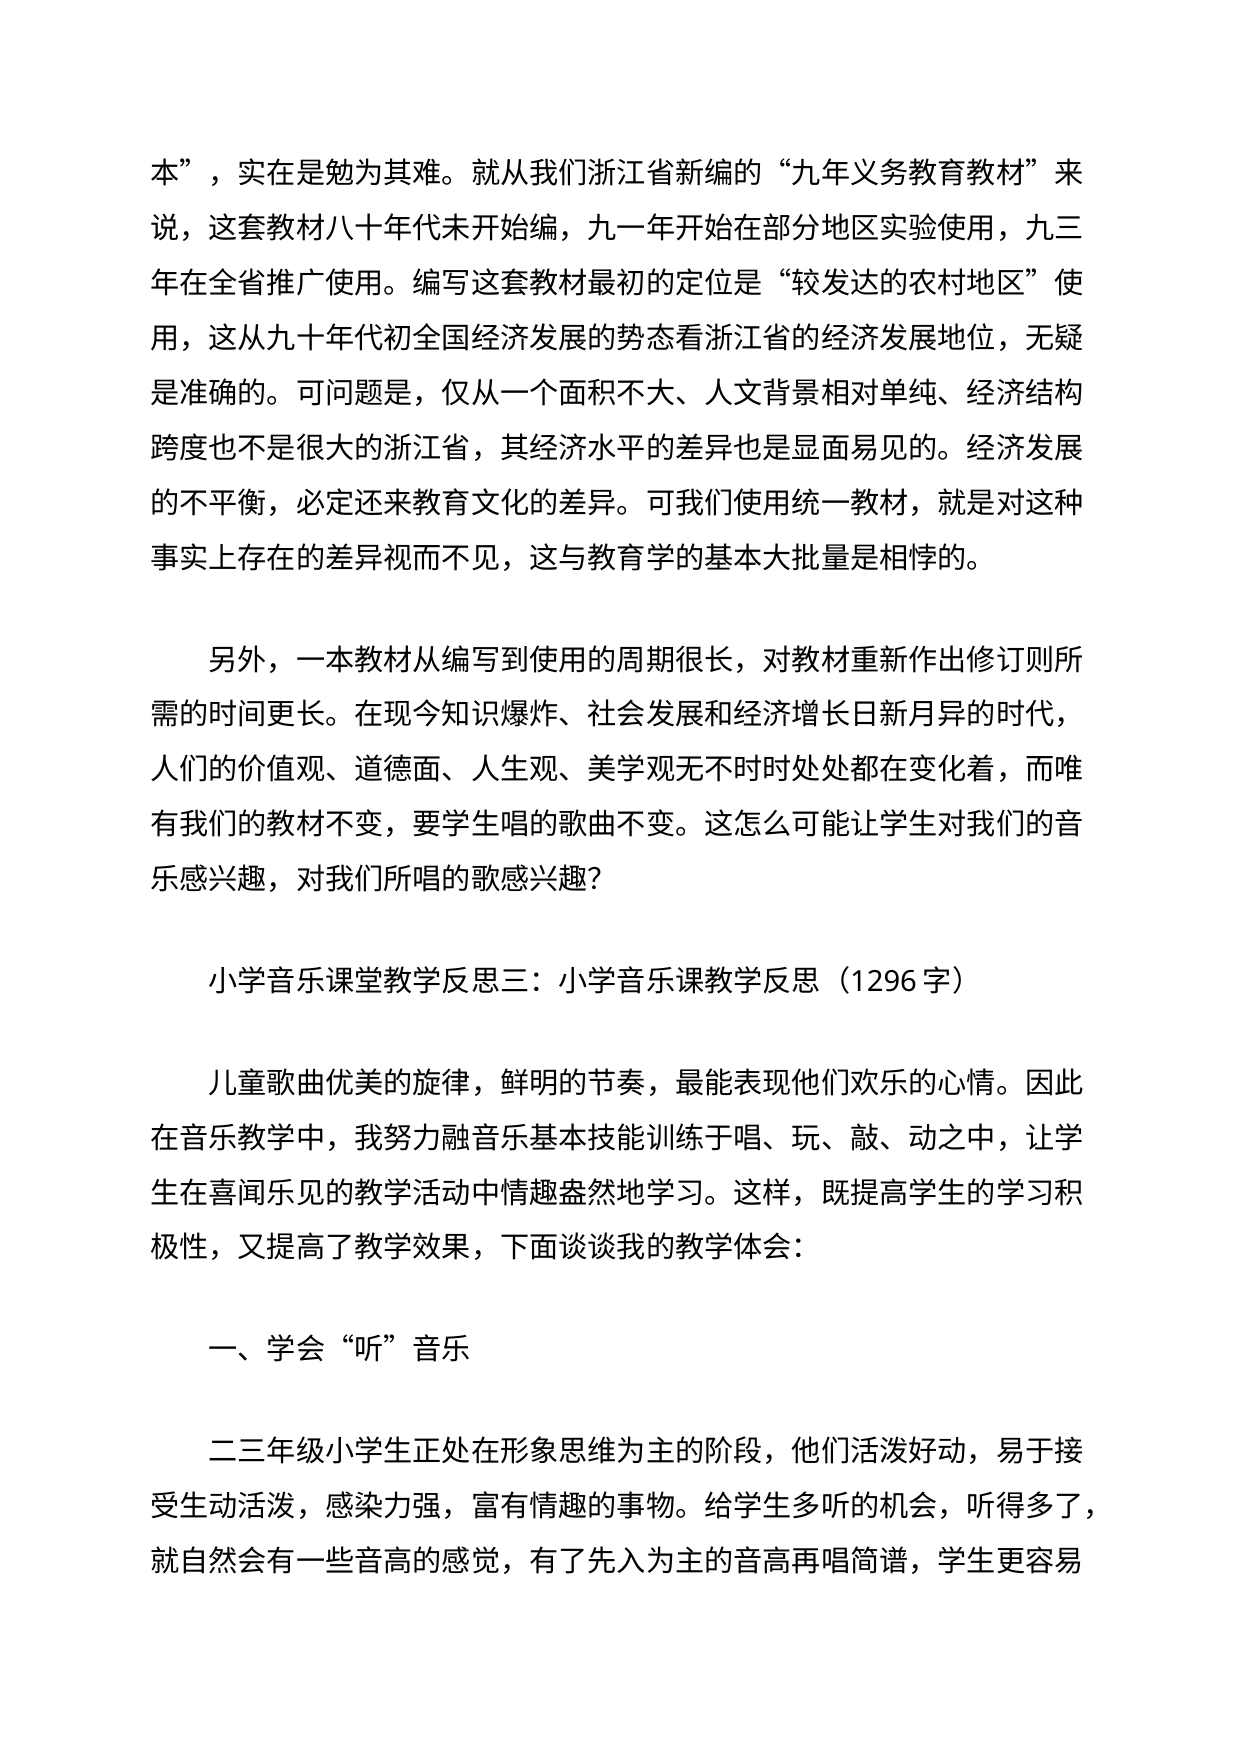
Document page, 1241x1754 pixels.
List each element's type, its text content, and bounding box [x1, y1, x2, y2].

text 儿童歌曲优美的旋律，鲜明的节奏，最能表现他们欢乐的心情。因此在音乐教学中，我努力融音乐基本技能训练于唱、玩、敲、动之中，让学生在喜闻乐见的教学活动中情趣盎然地学习。这样，既提高学生的学习积极性，又提高了教学效果，下面谈谈我的教学体会： [150, 1059, 1090, 1266]
text 小学音乐课堂教学反思三：小学音乐课教学反思（1296字） [150, 957, 1090, 1000]
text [150, 150, 1090, 577]
text 另外，一本教材从编写到使用的周期很长，对教材重新作出修订则所需的时间更长。在现今知识爆炸、社会发展和经济增长日新月异的时代，人们的价值观、道德面、人生观、美学观无不时时处处都在变化着，而唯有我们的教材不变，要学生唱的歌曲不变。这怎么可能让学生对我们的音乐感兴趣，对我们所唱的歌感兴趣？ [150, 636, 1090, 898]
text 一、学会“听”音乐 [150, 1326, 1090, 1368]
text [150, 1428, 1090, 1580]
